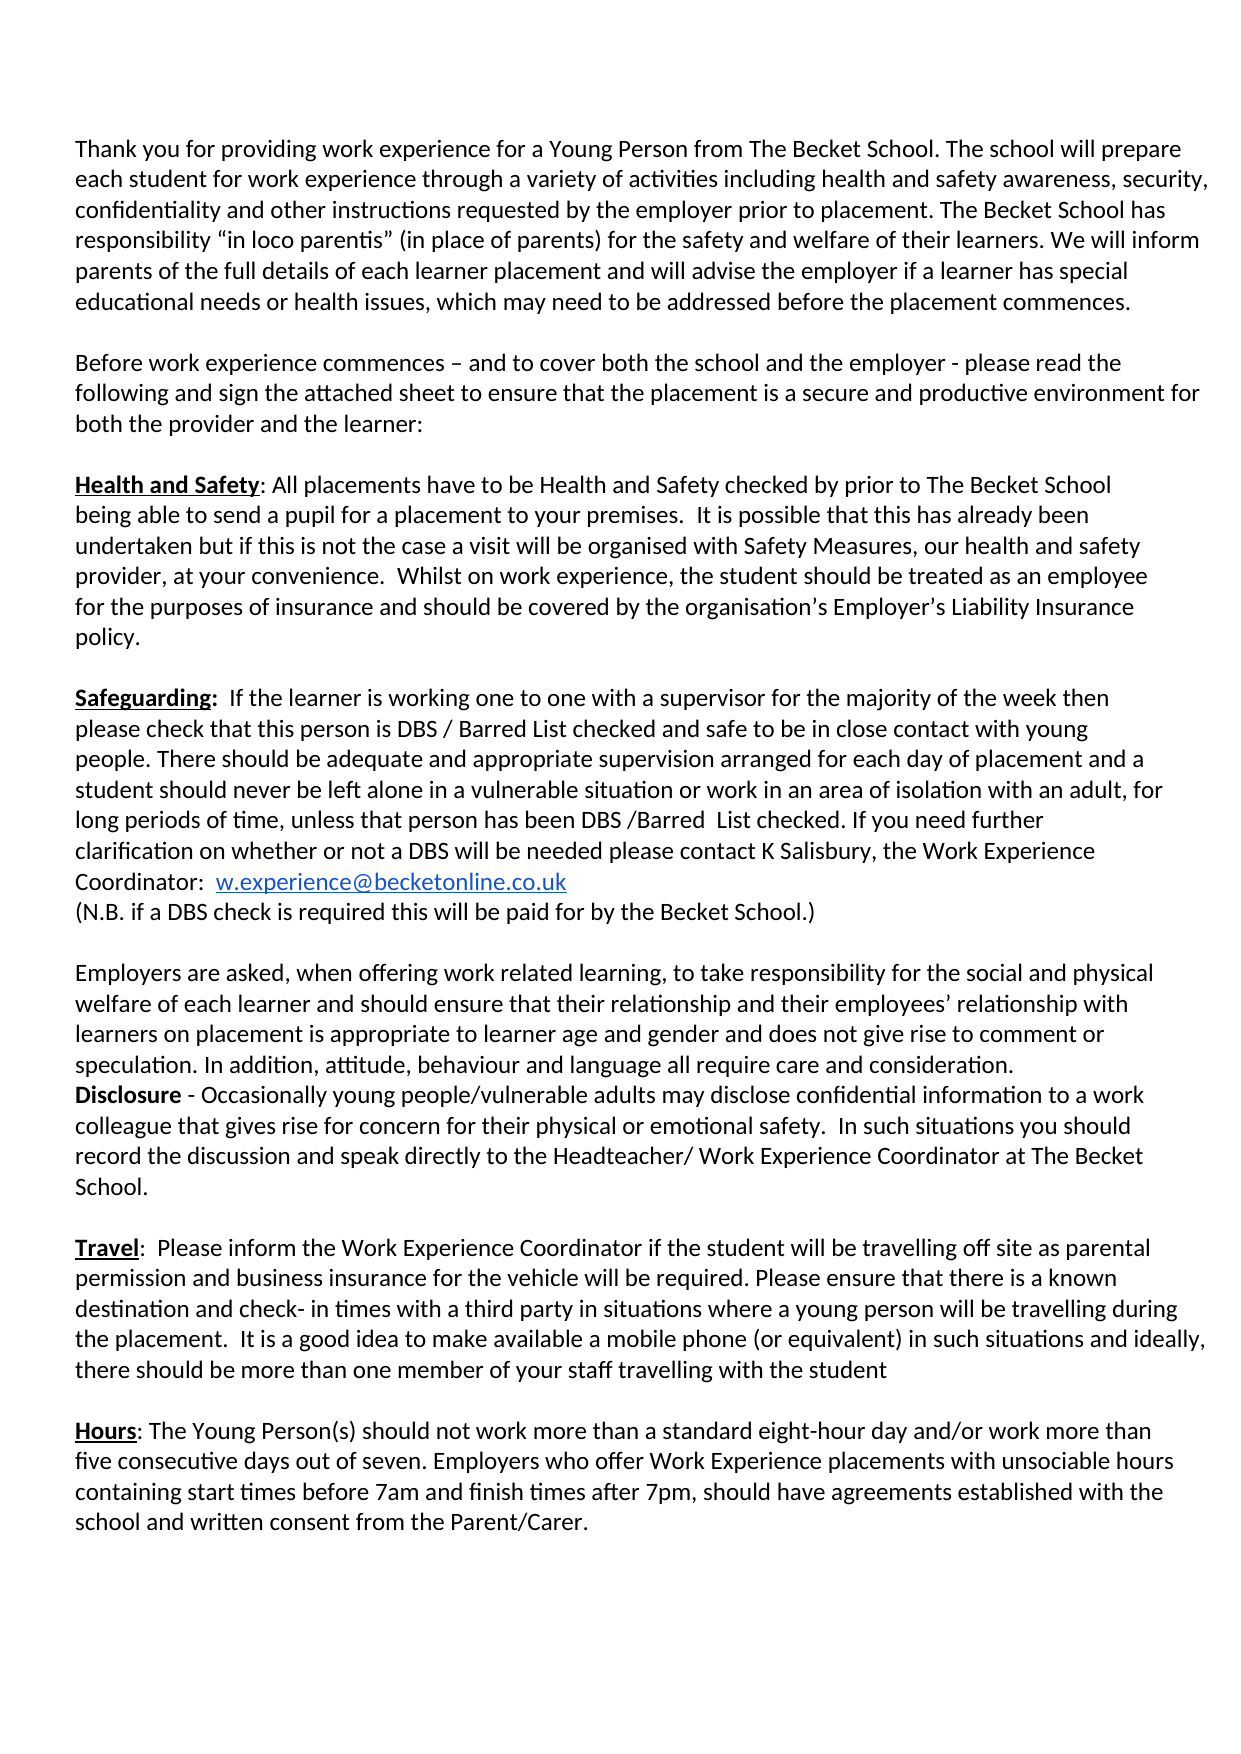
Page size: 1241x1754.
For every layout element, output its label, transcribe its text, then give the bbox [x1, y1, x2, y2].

text containing start times before 7am and finish times after 7pm, should have agreements established with the school and written consent from the Parent/Carer. [75, 1476, 1214, 1537]
text Before work experience commences – and to cover both the school and the employer - please read the following and sign the attached sheet to ensure that the placement is a secure and productive environment for both the provider and the learner: [75, 347, 1214, 438]
text Health and Safety: All placements have to be Health and Safety checked by prior to The Becket School being able to send a pupil for a placement to your premises. It is possible that this has already been undertaken but if this is not the case a visit will be organised with Safety Measures, our health and safety provider, at your convenience. Whilst on work experience, the student should be treated as an employee for the purposes of insurance and should be covered by the organisation’s Employer’s Liability Insurance policy. [75, 469, 1165, 652]
text Safeguarding: If the learner is working one to one with a supervisor for the majority of the week then please check that this person is DBS / Barred List checked and safe to be in close contact with young people. There should be adequate and appropriate supervision arranged for each day of placement and a student should never be left alone in a vulnerable situation or work in an area of isolation with an adult, for long periods of time, unless that person has been DBS /Barred List checked. If you need further clarification on whether or not a DBS will be needed please contact K Salisbury, the Work Experience Coordinator: w.experience@becketonline.co.uk [75, 682, 1165, 896]
text five consecutive days out of seven. Employers who offer Work Experience placements with unsociable hours [75, 1446, 1214, 1476]
text (N.B. if a DBS check is required this will be paid for by the Becket School.) [75, 896, 1165, 927]
text Employers are asked, when offering work related learning, to take responsibility for the social and physical welfare of each learner and should ensure that their relationship and their employees’ relationship with learners on placement is appropriate to learner age and gender and does not give rise to comment or speculation. In addition, attitude, behaviour and language all require care and consideration. [75, 957, 1165, 1079]
text Thank you for providing work experience for a Young Person from The Becket School. The school will prepare each student for work experience through a variety of activities including health and safety awareness, security, confidentiality and other instructions requested by the employer prior to placement. The Becket School has responsibility “in loco parentis” (in place of parents) for the safety and welfare of their learners. We will inform parents of the full details of each learner placement and will advise the employer if a learner has special educational needs or health issues, which may need to be addressed before the placement commences. [75, 133, 1214, 316]
text Disclosure - Occasionally young people/vulnerable adults may disclose confidential information to a work colleague that gives rise for concern for their physical or emotional safety. In such situations you should record the discussion and speak directly to the Headteacher/ Work Experience Coordinator at The Becket School. [75, 1079, 1165, 1201]
text Hours: The Young Person(s) should not work more than a standard eight-hour day and/or work more than [75, 1415, 1214, 1446]
text Travel: Please inform the Work Experience Coordinator if the student will be travelling off site as parental permission and business insurance for the vehicle will be required. Please ensure that there is a known destination and check- in times with a third party in situations where a young person will be travelling during the placement. It is a good idea to make available a mobile phone (or equivalent) in such situations and ideally, there should be more than one member of your staff travelling with the student [75, 1232, 1214, 1384]
